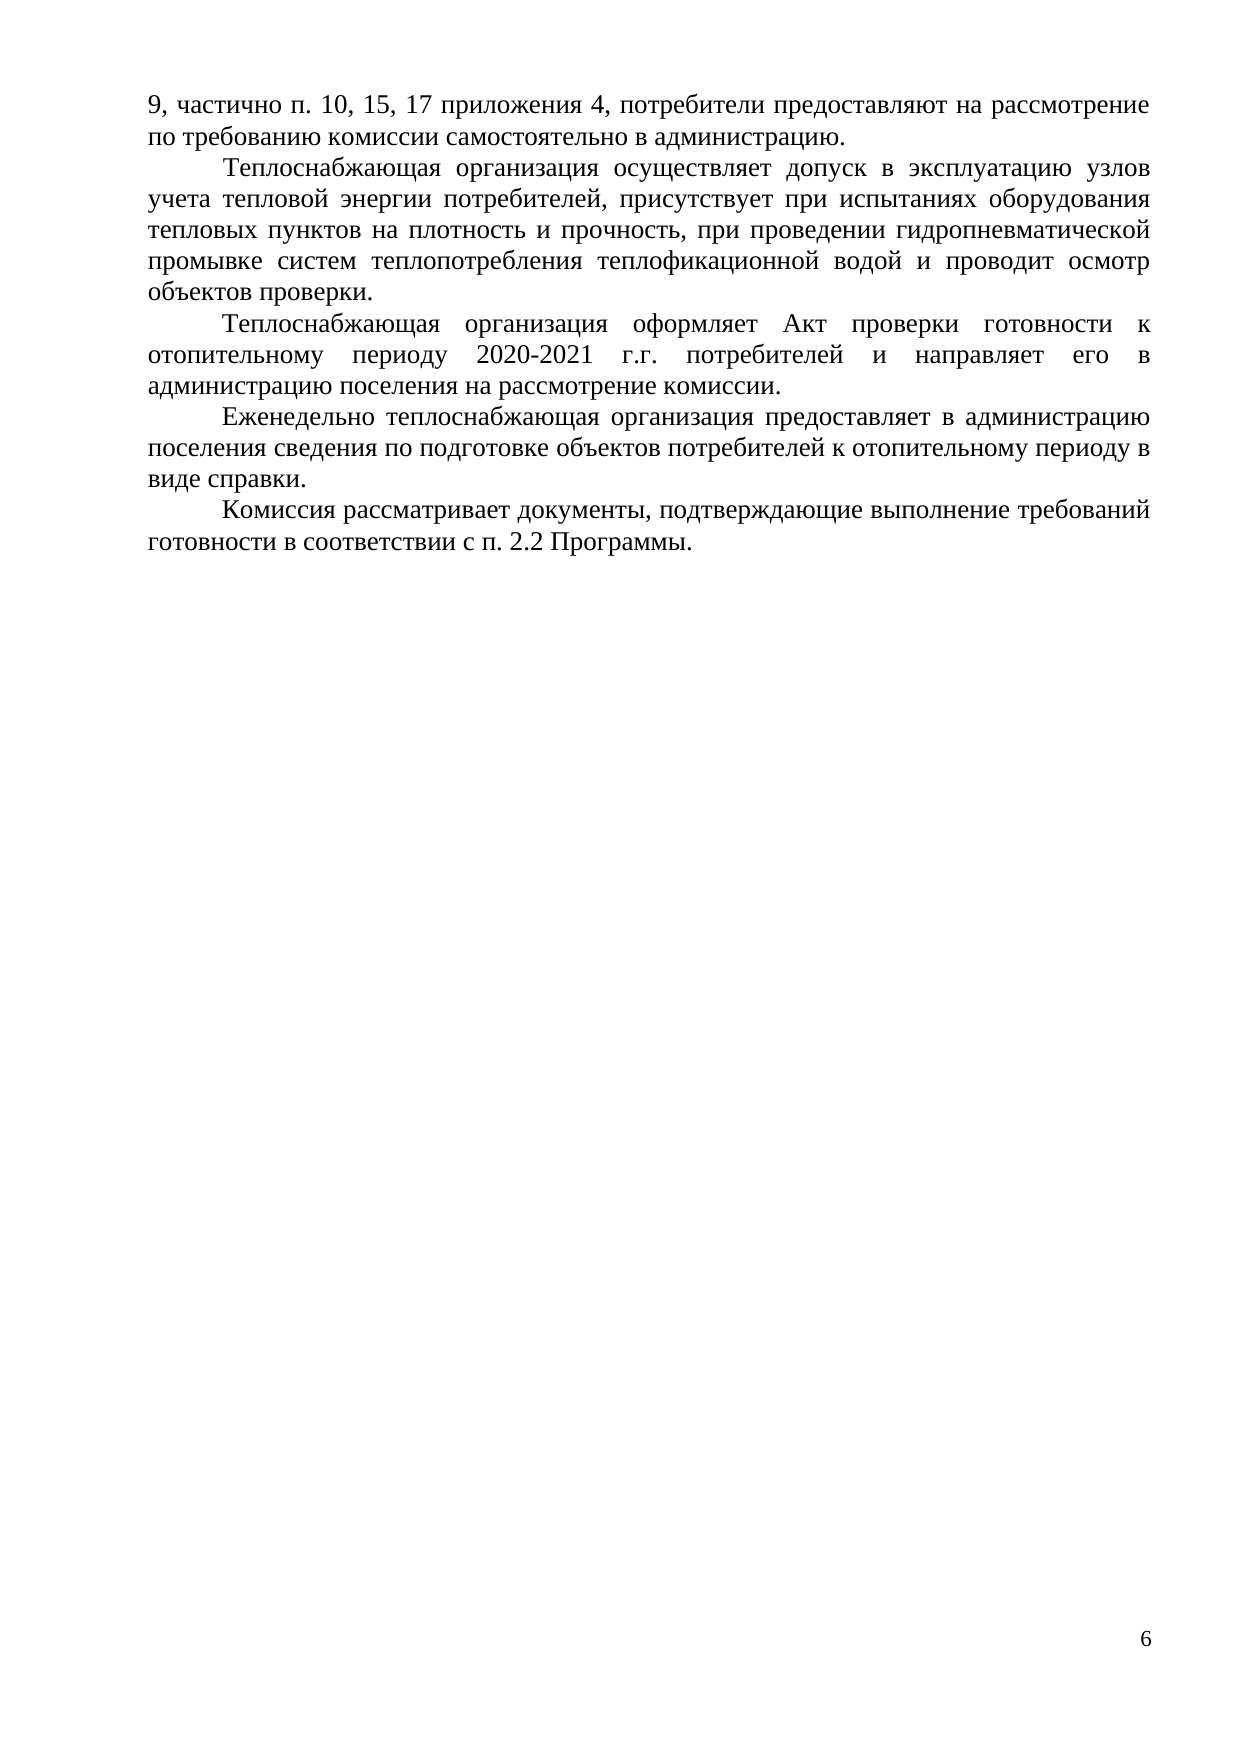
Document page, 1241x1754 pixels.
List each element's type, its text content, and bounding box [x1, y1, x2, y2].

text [148, 89, 1152, 151]
text Теплоснабжающая организация осуществляет допуск в эксплуатацию узлов учета тепловой энергии потребителей, присутствует при испытаниях оборудования тепловых пунктов на плотность и прочность, при проведении гидропневматической промывке систем теплопотребления теплофикационной водой и проводит осмотр объектов проверки. [148, 151, 1152, 307]
text Комиссия рассматривает документы, подтверждающие выполнение требований готовности в соответствии с п. 2.2 Программы. [148, 493, 1152, 556]
text Теплоснабжающая организация оформляет Акт проверки готовности к отопительному периоду 2020-2021 г.г. потребителей и направляет его в администрацию поселения на рассмотрение комиссии. [148, 307, 1152, 400]
text Еженедельно теплоснабжающая организация предоставляет в администрацию поселения сведения по подготовке объектов потребителей к отопительному периоду в виде справки. [148, 400, 1152, 493]
